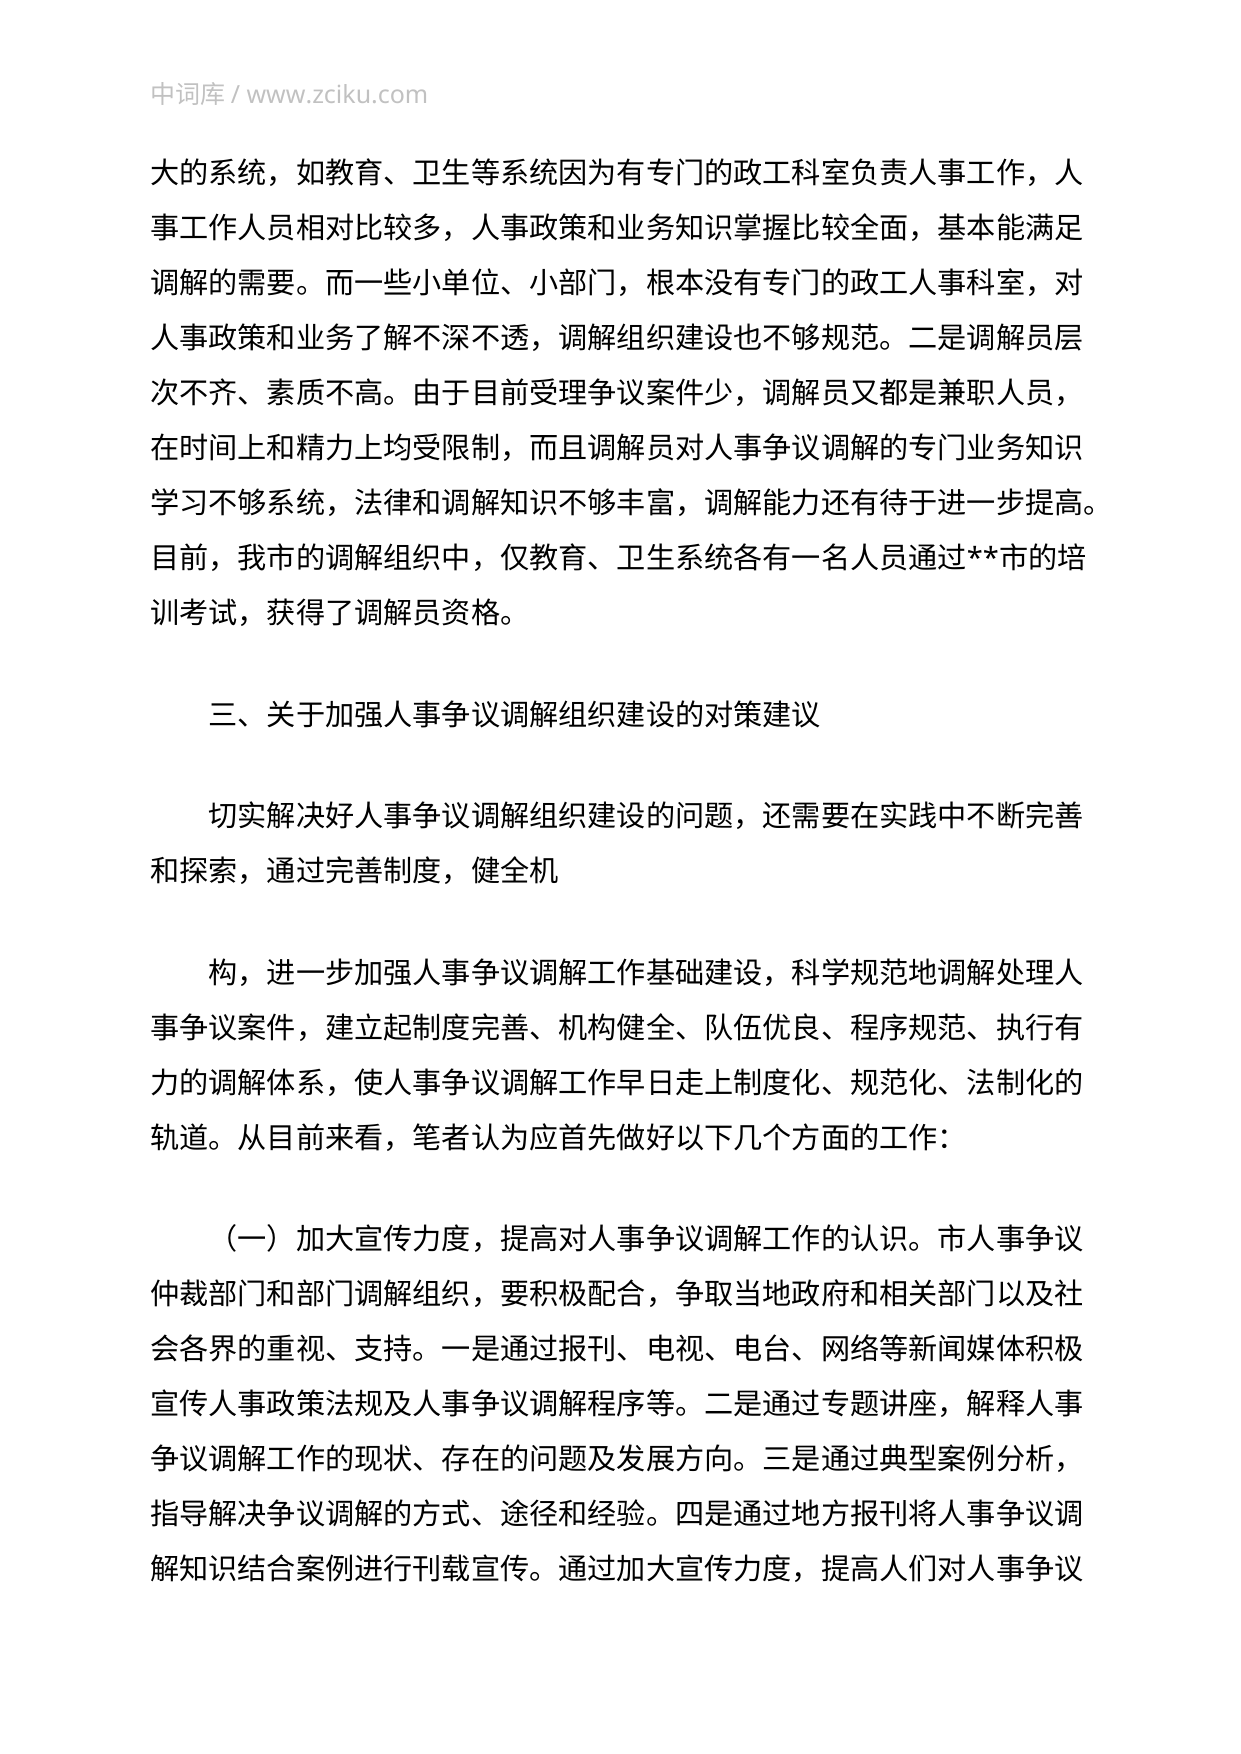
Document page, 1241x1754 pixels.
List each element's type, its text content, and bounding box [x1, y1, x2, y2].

text 切实解决好人事争议调解组织建设的问题，还需要在实践中不断完善和探索，通过完善制度，健全机 [150, 793, 1090, 890]
text 构，进一步加强人事争议调解工作基础建设，科学规范地调解处理人事争议案件，建立起制度完善、机构健全、队伍优良、程序规范、执行有力的调解体系，使人事争议调解工作早日走上制度化、规范化、法制化的轨道。从目前来看，笔者认为应首先做好以下几个方面的工作： [150, 949, 1090, 1156]
text 三、关于加强人事争议调解组织建设的对策建议 [150, 691, 1090, 733]
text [150, 1216, 1090, 1588]
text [150, 150, 1090, 632]
